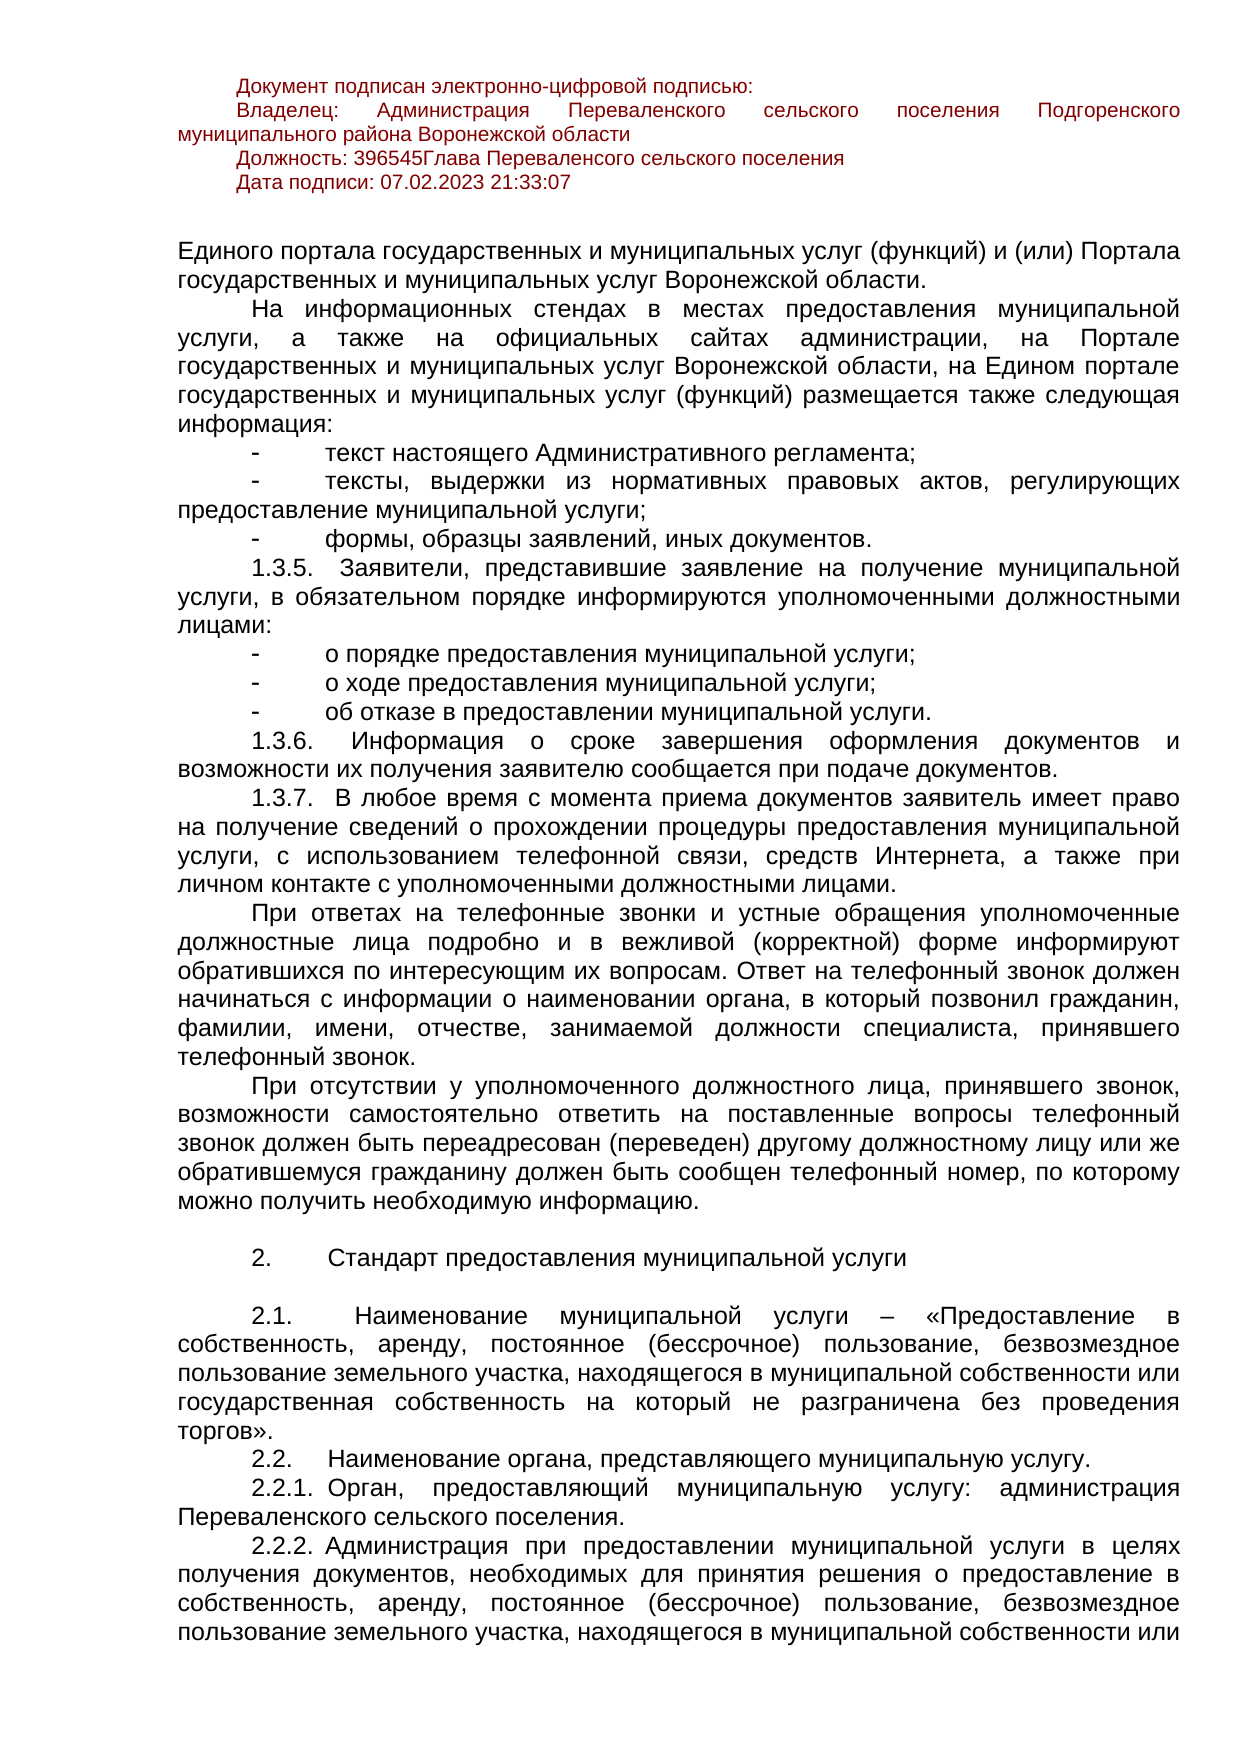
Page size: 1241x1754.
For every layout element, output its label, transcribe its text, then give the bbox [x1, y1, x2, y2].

list формы, образцы заявлений, иных документов. [177, 524, 1181, 553]
text При ответах на телефонные звонки и устные обращения уполномоченные должностные лица подробно и в вежливой (корректной) форме информируют обратившихся по интересующим их вопросам. Ответ на телефонный звонок должен начинаться с информации о наименовании органа, в который позвонил гражданин, фамилии, имени, отчестве, занимаемой должности специалиста, принявшего телефонный звонок. [177, 898, 1181, 1071]
list тексты, выдержки из нормативных правовых актов, регулирующих предоставление муниципальной услуги; [177, 466, 1181, 524]
list о порядке предоставления муниципальной услуги; [177, 639, 1181, 668]
list о ходе предоставления муниципальной услуги; [177, 668, 1181, 697]
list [177, 1531, 1181, 1646]
list Информация о сроке завершения оформления документов и возможности их получения заявителю сообщается при подаче документов. [177, 726, 1181, 783]
list В любое время с момента приема документов заявитель имеет право на получение сведений о прохождении процедуры предоставления муниципальной услуги, с использованием телефонной связи, средств Интернета, а также при личном контакте с уполномоченными должностными лицами. [177, 783, 1181, 898]
list Заявители, представившие заявление на получение муниципальной услуги, в обязательном порядке информируются уполномоченными должностными лицами: [177, 553, 1181, 639]
list текст настоящего Административного регламента; [177, 437, 1181, 466]
list Наименование муниципальной услуги – «Предоставление в собственность, аренду, постоянное (бессрочное) пользование, безвозмездное пользование земельного участка, находящегося в муниципальной собственности или государственная собственность на который не разграничена без проведения торгов». [177, 1301, 1181, 1444]
list Орган, предоставляющий муниципальную услугу: администрация Переваленского сельского поселения. [177, 1473, 1181, 1531]
text При отсутствии у уполномоченного должностного лица, принявшего звонок, возможности самостоятельно ответить на поставленные вопросы телефонный звонок должен быть переадресован (переведен) другому должностному лицу или же обратившемуся гражданину должен быть сообщен телефонный номер, по которому можно получить необходимую информацию. [177, 1071, 1181, 1214]
list об отказе в предоставлении муниципальной услуги. [177, 697, 1181, 726]
text На информационных стендах в местах предоставления муниципальной услуги, а также на официальных сайтах администрации, на Портале государственных и муниципальных услуг Воронежской области, на Едином портале государственных и муниципальных услуг (функций) размещается также следующая информация: [177, 294, 1181, 437]
list Стандарт предоставления муниципальной услуги [177, 1243, 1181, 1272]
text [177, 236, 1181, 294]
list Наименование органа, представляющего муниципальную услугу. [177, 1444, 1181, 1473]
